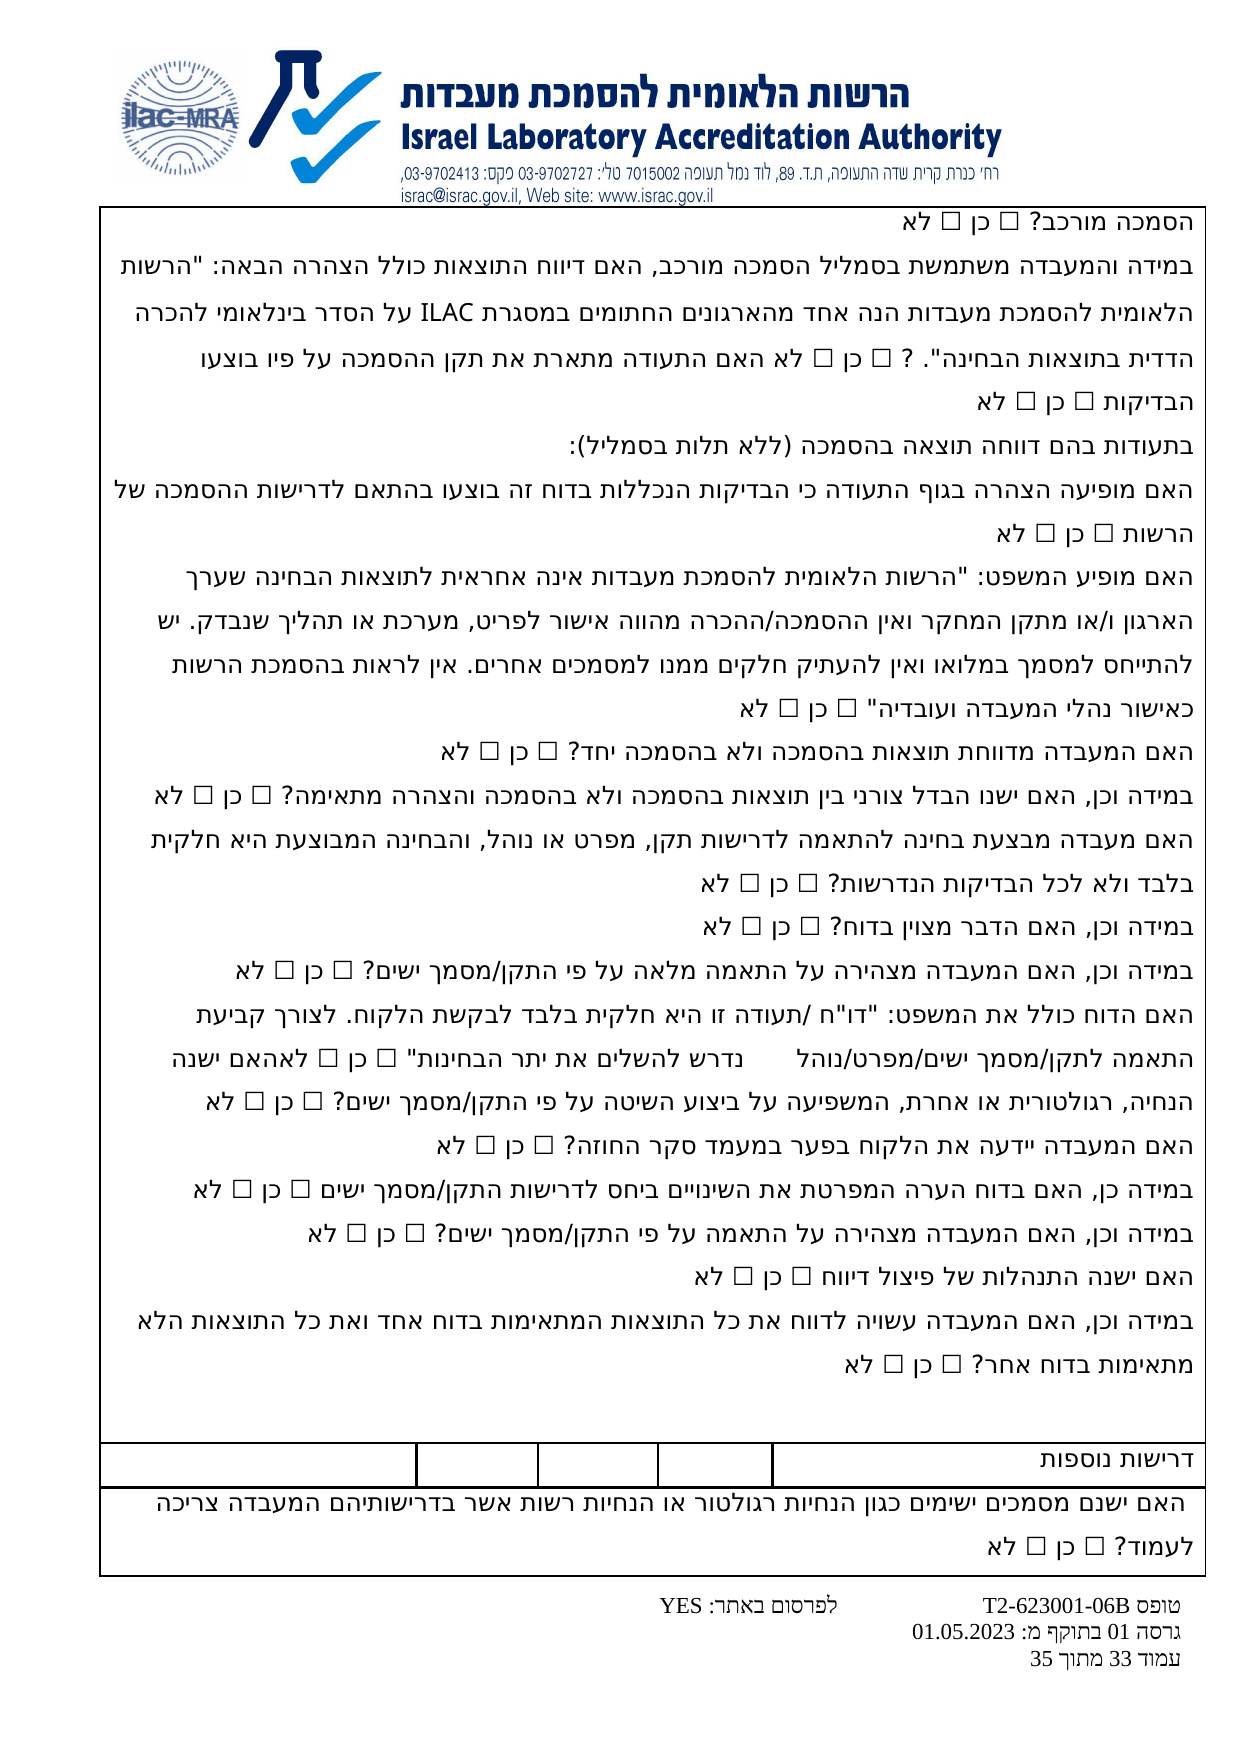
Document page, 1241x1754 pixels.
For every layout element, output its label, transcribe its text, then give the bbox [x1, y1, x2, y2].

table_cell [539, 1444, 657, 1486]
picture [118, 47, 1002, 206]
table_cell [418, 1444, 537, 1486]
table_cell [101, 1444, 258, 1486]
table_cell דרישות נוספות [774, 1444, 1205, 1486]
table_cell [258, 1444, 415, 1486]
table_cell [659, 1444, 771, 1486]
